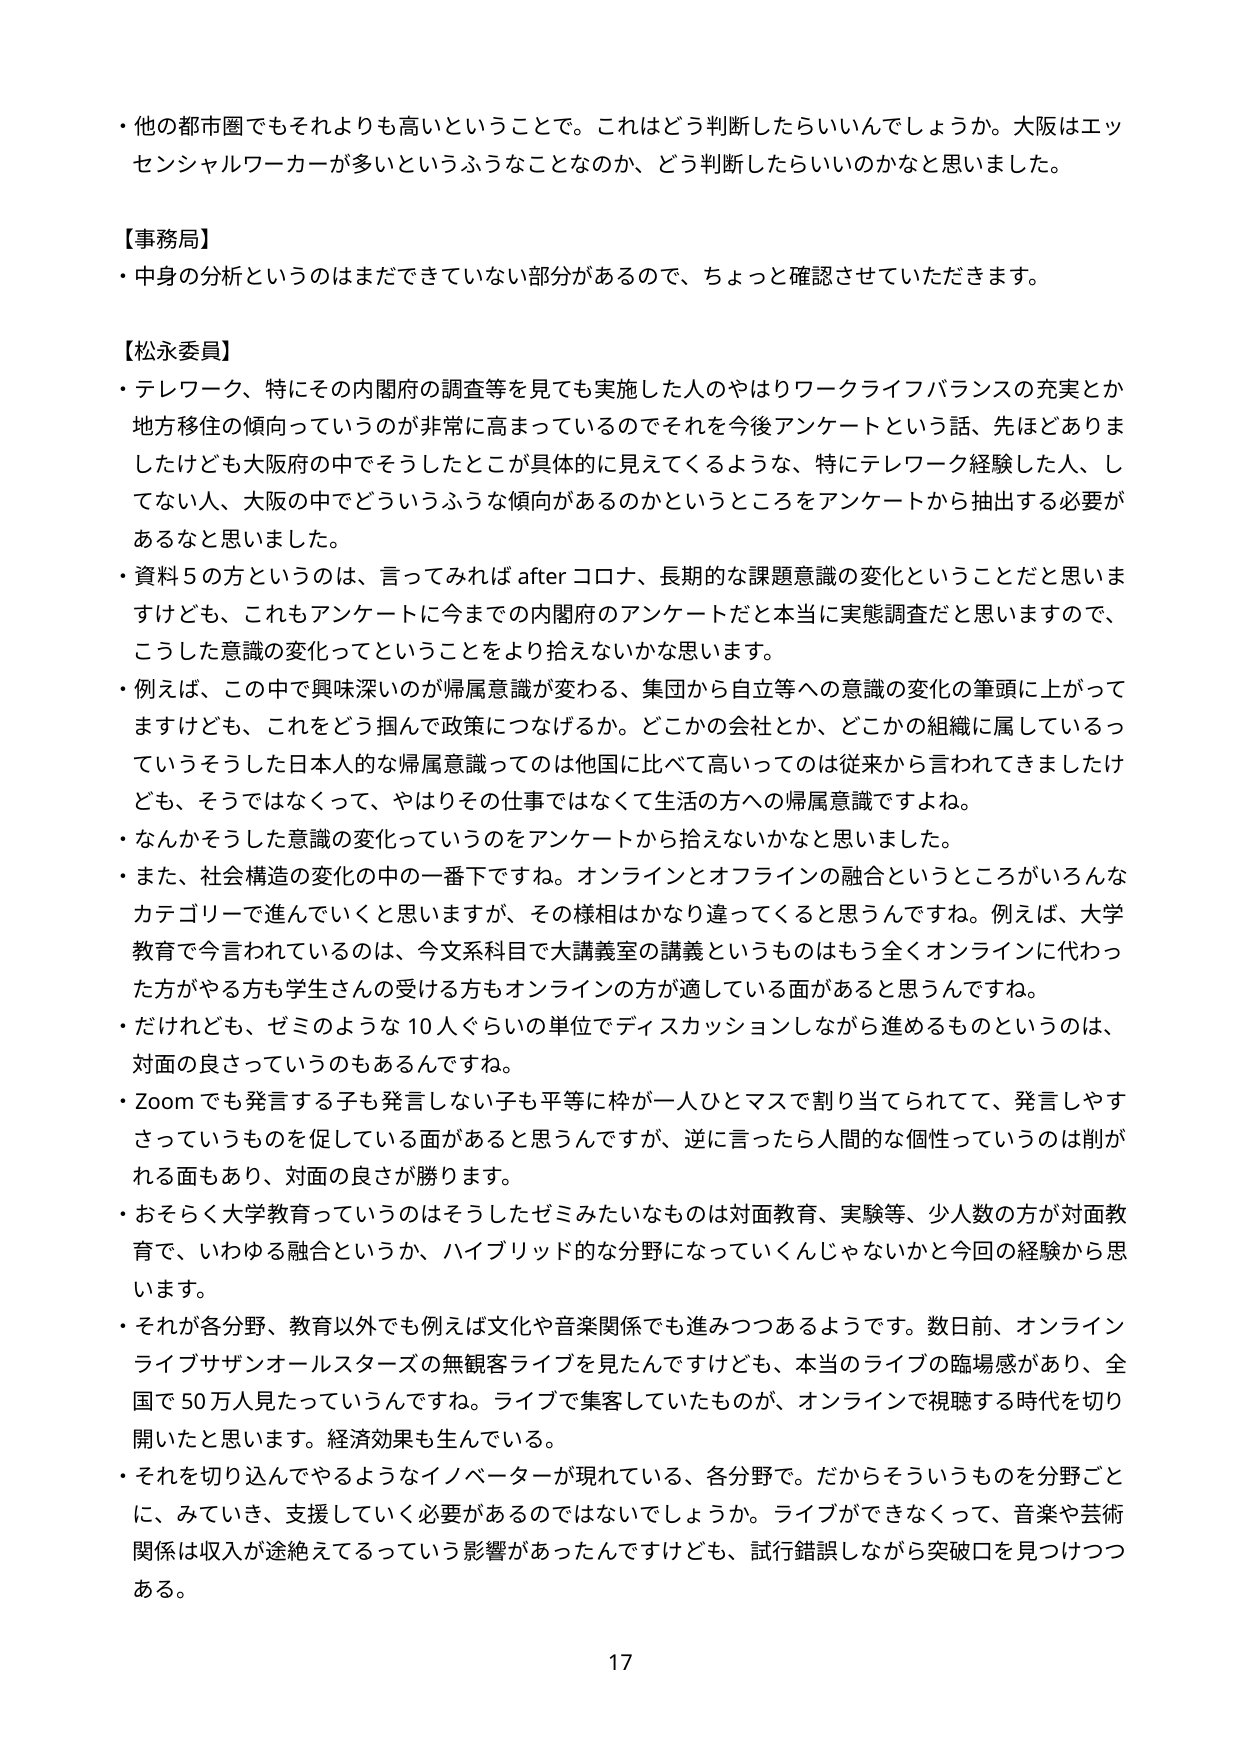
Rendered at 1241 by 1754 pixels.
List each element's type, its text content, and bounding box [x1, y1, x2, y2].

text ・それが各分野、教育以外でも例えば文化や音楽関係でも進みつつあるようです。数日前、オンラインライブサザンオールスターズの無観客ライブを見たんですけども、本当のライブの臨場感があり、全国で50万人見たっていうんですね。ライブで集客していたものが、オンラインで視聴する時代を切り開いたと思います。経済効果も生んでいる。 [112, 1306, 1128, 1456]
text ・資料５の方というのは、言ってみればafterコロナ、長期的な課題意識の変化ということだと思いますけども、これもアンケートに今までの内閣府のアンケートだと本当に実態調査だと思いますので、こうした意識の変化ってということをより拾えないかな思います。 [112, 556, 1128, 669]
text ・それを切り込んでやるようなイノベーターが現れている、各分野で。だからそういうものを分野ごとに、みていき、支援していく必要があるのではないでしょうか。ライブができなくって、音楽や芸術関係は収入が途絶えてるっていう影響があったんですけども、試行錯誤しながら突破口を見つけつつある。 [112, 1456, 1128, 1606]
text 【事務局】 [112, 219, 1128, 256]
text ・なんかそうした意識の変化っていうのをアンケートから拾えないかなと思いました。 [112, 819, 1128, 856]
text ・おそらく大学教育っていうのはそうしたゼミみたいなものは対面教育、実験等、少人数の方が対面教育で、いわゆる融合というか、ハイブリッド的な分野になっていくんじゃないかと今回の経験から思います。 [112, 1194, 1128, 1306]
text ・例えば、この中で興味深いのが帰属意識が変わる、集団から自立等への意識の変化の筆頭に上がってますけども、これをどう掴んで政策につなげるか。どこかの会社とか、どこかの組織に属しているっていうそうした日本人的な帰属意識ってのは他国に比べて高いってのは従来から言われてきましたけども、そうではなくって、やはりその仕事ではなくて生活の方への帰属意識ですよね。 [112, 669, 1128, 819]
text ・だけれども、ゼミのような10人ぐらいの単位でディスカッションしながら進めるものというのは、対面の良さっていうのもあるんですね。 [112, 1006, 1128, 1081]
text ・テレワーク、特にその内閣府の調査等を見ても実施した人のやはりワークライフバランスの充実とか地方移住の傾向っていうのが非常に高まっているのでそれを今後アンケートという話、先ほどありましたけども大阪府の中でそうしたとこが具体的に見えてくるような、特にテレワーク経験した人、してない人、大阪の中でどういうふうな傾向があるのかというところをアンケートから抽出する必要があるなと思いました。 [112, 369, 1128, 556]
text 【松永委員】 [112, 331, 1128, 369]
text ・中身の分析というのはまだできていない部分があるので、ちょっと確認させていただきます。 [112, 256, 1128, 294]
text ・他の都市圏でもそれよりも高いということで。これはどう判断したらいいんでしょうか。大阪はエッセンシャルワーカーが多いというふうなことなのか、どう判断したらいいのかなと思いました。 [112, 106, 1128, 181]
text ・Zoomでも発言する子も発言しない子も平等に枠が一人ひとマスで割り当てられてて、発言しやすさっていうものを促している面があると思うんですが、逆に言ったら人間的な個性っていうのは削がれる面もあり、対面の良さが勝ります。 [112, 1081, 1128, 1194]
text ・また、社会構造の変化の中の一番下ですね。オンラインとオフラインの融合というところがいろんなカテゴリーで進んでいくと思いますが、その様相はかなり違ってくると思うんですね。例えば、大学教育で今言われているのは、今文系科目で大講義室の講義というものはもう全くオンラインに代わった方がやる方も学生さんの受ける方もオンラインの方が適している面があると思うんですね。 [112, 856, 1128, 1006]
